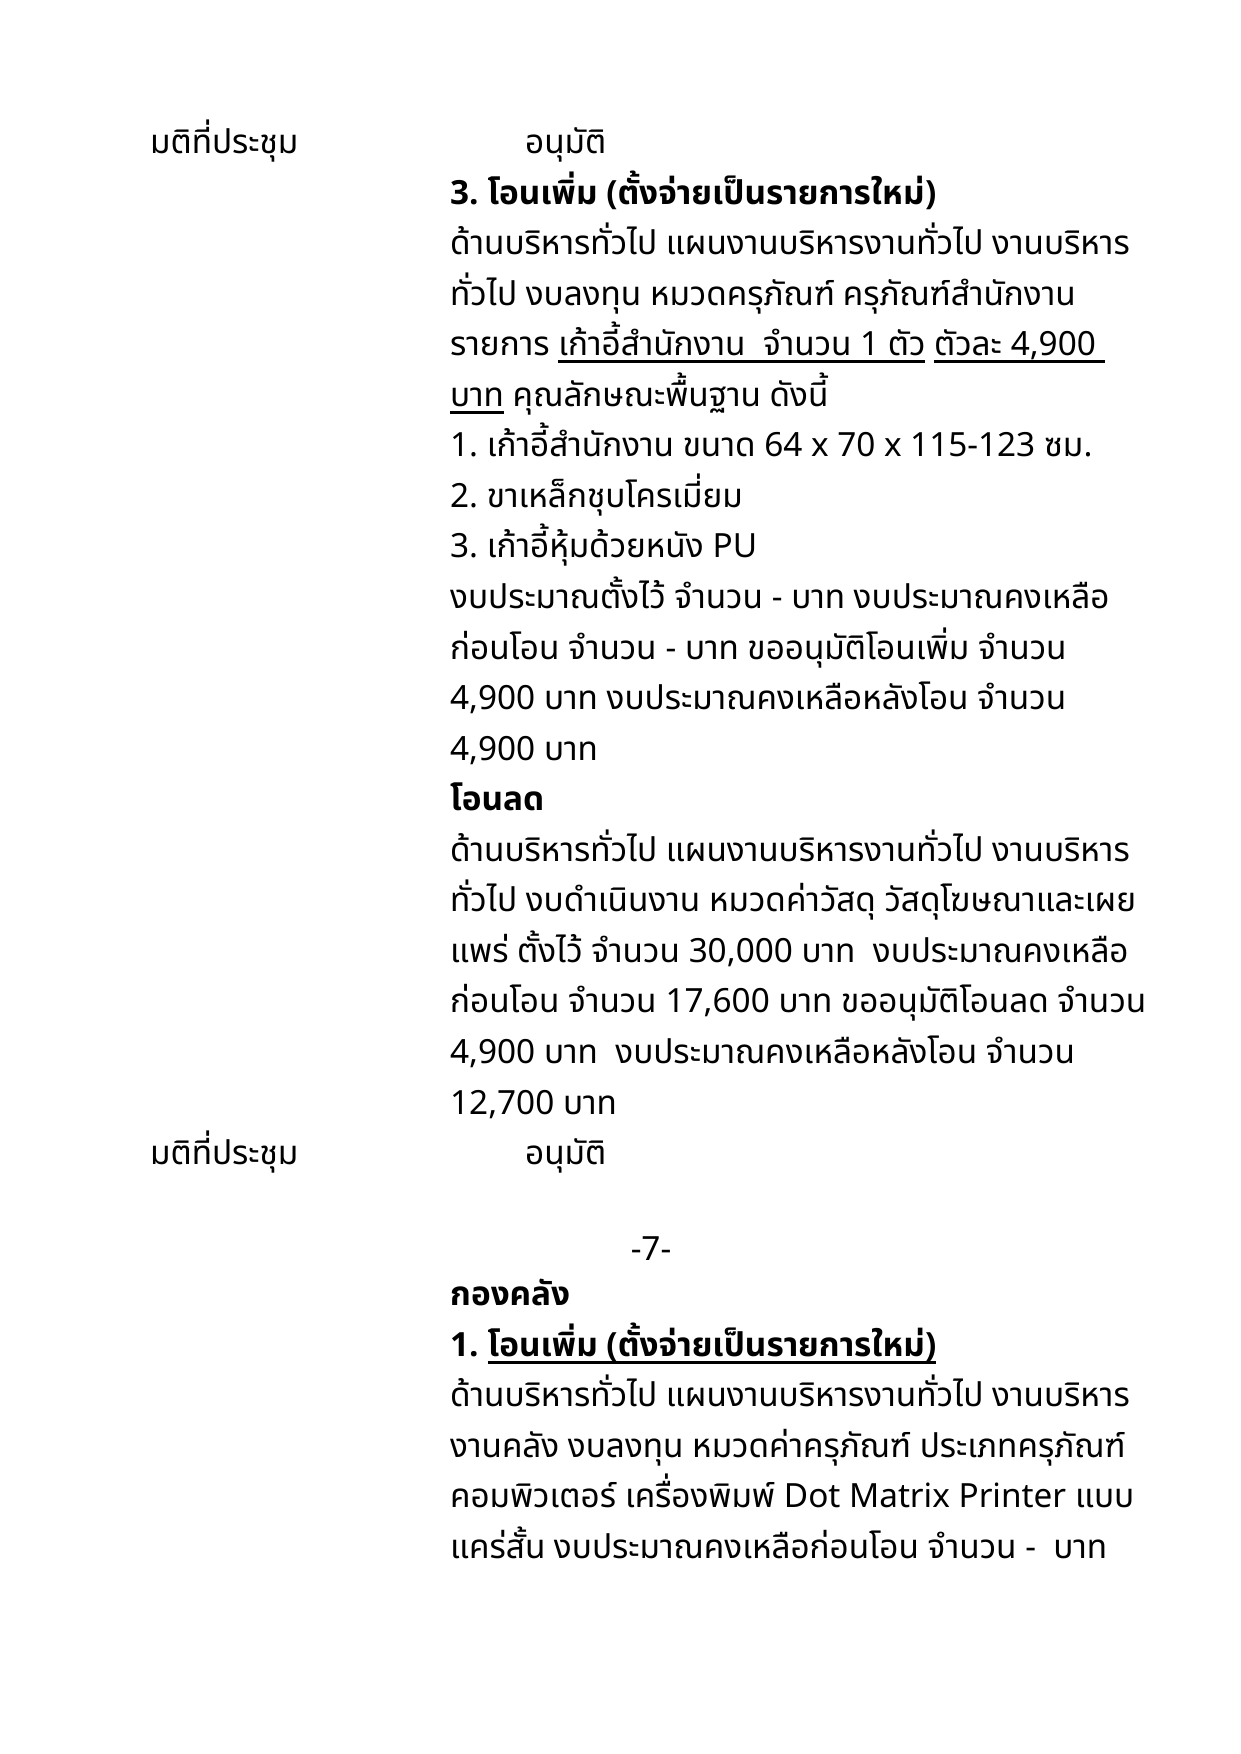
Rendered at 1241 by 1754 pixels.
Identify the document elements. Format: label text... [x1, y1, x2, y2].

text งบประมาณตั้งไว้ จำนวน - บาท งบประมาณคงเหลือก่อนโอน จำนวน - บาท ขออนุมัติโอนเพิ่ม จำนวน 4,900 บาท งบประมาณคงเหลือหลังโอน จำนวน 4,900 บาท [450, 573, 1152, 775]
text มติที่ประชุม อนุมัติ [150, 118, 1152, 168]
text ด้านบริหารทั่วไป แผนงานบริหารงานทั่วไป งานบริหารทั่วไป งบลงทุน หมวดครุภัณฑ์ ครุภัณฑ์สำนักงาน รายการ เก้าอี้สำนักงาน จำนวน 1 ตัว ตัวละ 4,900 บาท คุณลักษณะพื้นฐาน ดังนี้ [450, 219, 1152, 421]
text 1. เก้าอี้สำนักงาน ขนาด 64 x 70 x 115-123 ซม. [150, 421, 1152, 472]
list โอนเพิ่ม (ตั้งจ่ายเป็นรายการใหม่) [450, 1321, 1152, 1371]
text 2. ขาเหล็กชุบโครเมี่ยม [150, 472, 1152, 522]
text 3. โอนเพิ่ม (ตั้งจ่ายเป็นรายการใหม่) [150, 168, 1158, 219]
text -7- [150, 1225, 1152, 1270]
text โอนลด [150, 775, 1152, 826]
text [450, 1371, 1152, 1573]
text ด้านบริหารทั่วไป แผนงานบริหารงานทั่วไป งานบริหารทั่วไป งบดำเนินงาน หมวดค่าวัสดุ วัสดุโฆษณาและเผยแพร่ ตั้งไว้ จำนวน 30,000 บาท งบประมาณคงเหลือก่อนโอน จำนวน 17,600 บาท ขออนุมัติโอนลด จำนวน 4,900 บาท งบประมาณคงเหลือหลังโอน จำนวน 12,700 บาท [450, 826, 1158, 1129]
text กองคลัง [375, 1270, 1152, 1321]
text มติที่ประชุม อนุมัติ [150, 1129, 1152, 1179]
text 3. เก้าอี้หุ้มด้วยหนัง PU [150, 522, 1152, 573]
